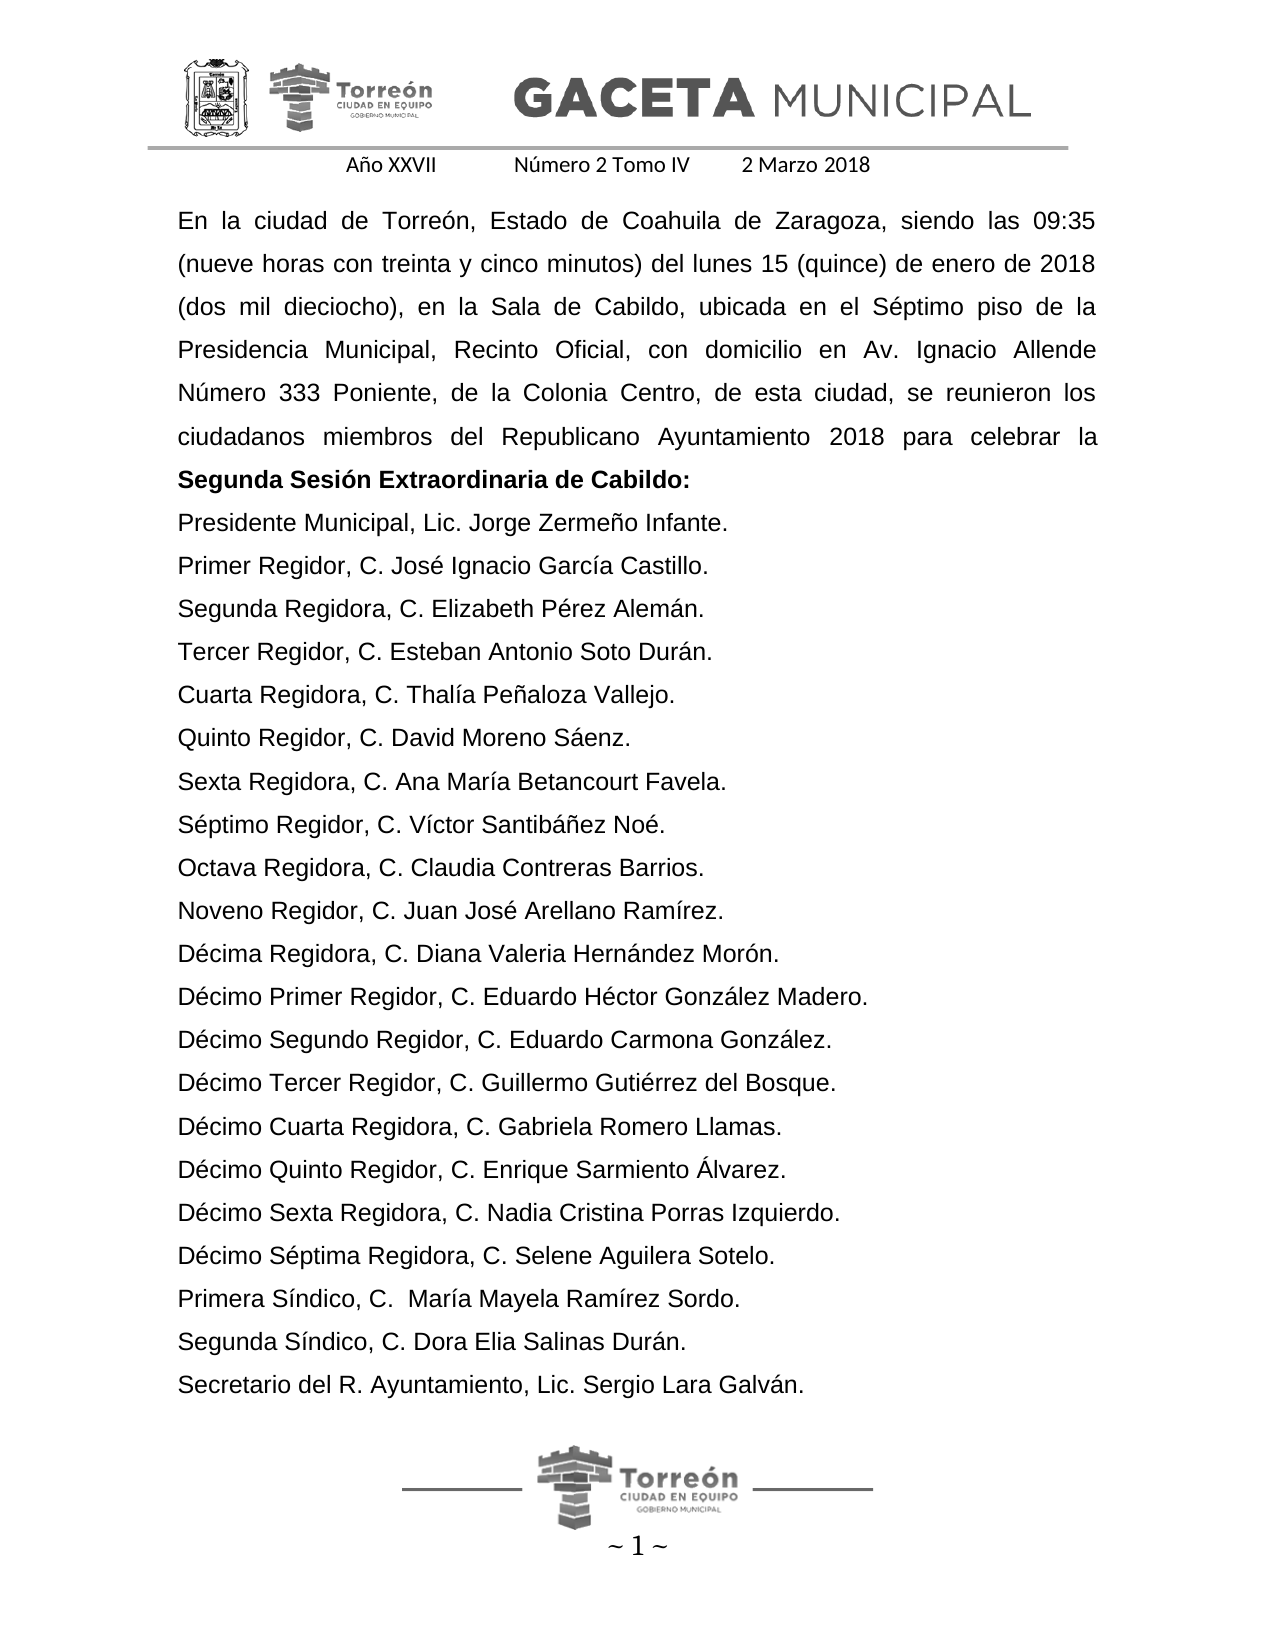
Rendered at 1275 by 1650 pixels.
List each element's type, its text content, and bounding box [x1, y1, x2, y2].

text Cuarta Regidora, C. Thalía Peñaloza Vallejo. [177, 680, 1098, 709]
text Décimo Segundo Regidor, C. Eduardo Carmona González. [177, 1025, 1098, 1054]
text Décimo Cuarta Regidora, C. Gabriela Romero Llamas. [177, 1111, 1098, 1140]
text Décimo Séptima Regidora, C. Selene Aguilera Sotelo. [177, 1241, 1098, 1269]
text Primera Síndico, C. María Mayela Ramírez Sordo. [177, 1284, 1098, 1313]
text Primer Regidor, C. José Ignacio García Castillo. [177, 551, 1098, 579]
picture [147, 59, 1069, 150]
text Tercer Regidor, C. Esteban Antonio Soto Durán. [177, 637, 1098, 666]
text Décimo Tercer Regidor, C. Guillermo Gutiérrez del Bosque. [177, 1068, 1098, 1097]
text Décimo Sexta Regidora, C. Nadia Cristina Porras Izquierdo. [177, 1198, 1098, 1226]
text Décimo Quinto Regidor, C. Enrique Sarmiento Álvarez. [177, 1154, 1098, 1183]
text Noveno Regidor, C. Juan José Arellano Ramírez. [177, 896, 1098, 924]
text Presidente Municipal, Lic. Jorge Zermeño Infante. [177, 508, 1098, 536]
text Secretario del R. Ayuntamiento, Lic. Sergio Lara Galván. [177, 1370, 1098, 1399]
text Quinto Regidor, C. David Moreno Sáenz. [177, 723, 1098, 752]
text Octava Regidora, C. Claudia Contreras Barrios. [177, 853, 1098, 881]
text En la ciudad de Torreón, Estado de Coahuila de Zaragoza, siendo las 09:35 (nueve horas con treinta y cinco minutos) del lunes 15 (quince) de enero de 2018 (dos mil dieciocho), en la Sala de Cabildo, ubicada en el Séptimo piso de la Presidencia Municipal, Recinto Oficial, con domicilio en Av. Ignacio Allende Número 333 Poniente, de la Colonia Centro, de esta ciudad, se reunieron los ciudadanos miembros del Republicano Ayuntamiento 2018 para celebrar la Segunda Sesión Extraordinaria de Cabildo: [177, 206, 1098, 493]
text Segunda Regidora, C. Elizabeth Pérez Alemán. [177, 594, 1098, 623]
picture [402, 1445, 874, 1530]
text Sexta Regidora, C. Ana María Betancourt Favela. [177, 766, 1098, 795]
text Segunda Síndico, C. Dora Elia Salinas Durán. [177, 1327, 1098, 1356]
text Décimo Primer Regidor, C. Eduardo Héctor González Madero. [177, 982, 1098, 1011]
text Décima Regidora, C. Diana Valeria Hernández Morón. [177, 939, 1098, 968]
text Séptimo Regidor, C. Víctor Santibáñez Noé. [177, 809, 1098, 838]
